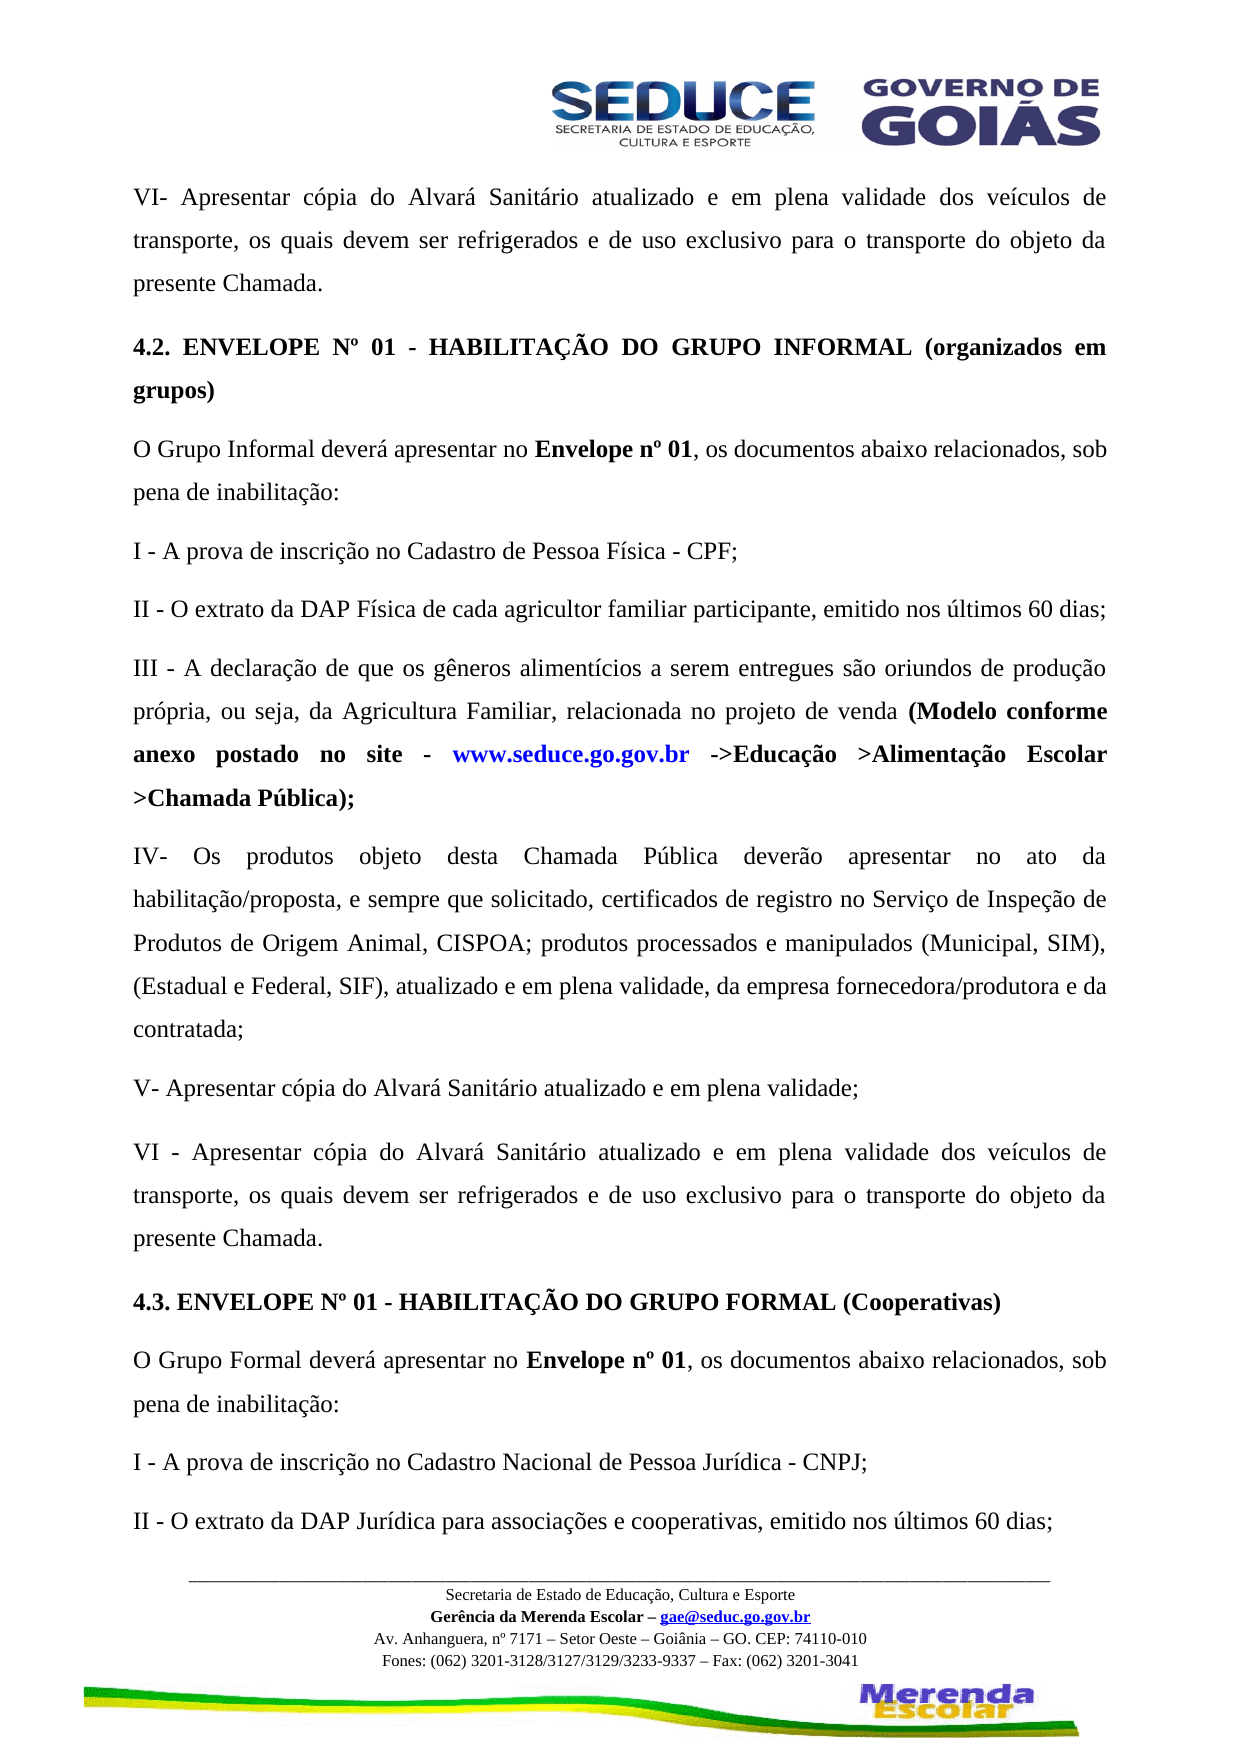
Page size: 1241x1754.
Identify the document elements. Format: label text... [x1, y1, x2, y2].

text I - A prova de inscrição no Cadastro Nacional de Pessoa Jurídica - CNPJ; [133, 1447, 1107, 1476]
text III - A declaração de que os gêneros alimentícios a serem entregues são oriundos de produção própria, ou seja, da Agricultura Familiar, relacionada no projeto de venda (Modelo conforme anexo postado no site - www.seduce.go.gov.br ->Educação >Alimentação Escolar >Chamada Pública); [133, 653, 1107, 811]
text VI - Apresentar cópia do Alvará Sanitário atualizado e em plena validade dos veículos de transporte, os quais devem ser refrigerados e de uso exclusivo para o transporte do objeto da presente Chamada. [133, 1137, 1107, 1252]
text 4.3. ENVELOPE Nº 01 - HABILITAÇÃO DO GRUPO FORMAL (Cooperativas) [133, 1287, 1107, 1316]
text V- Apresentar cópia do Alvará Sanitário atualizado e em plena validade; [133, 1073, 1107, 1101]
text O Grupo Informal deverá apresentar no Envelope nº 01, os documentos abaixo relacionados, sob pena de inabilitação: [133, 434, 1107, 506]
picture [551, 73, 1108, 154]
text IV- Os produtos objeto desta Chamada Pública deverão apresentar no ato da habilitação/proposta, e sempre que solicitado, certificados de registro no Serviço de Inspeção de Produtos de Origem Animal, CISPOA; produtos processados e manipulados (Municipal, SIM), (Estadual e Federal, SIF), atualizado e em plena validade, da empresa fornecedora/produtora e da contratada; [133, 841, 1107, 1043]
text 4.2. ENVELOPE Nº 01 - HABILITAÇÃO DO GRUPO INFORMAL (organizados em grupos) [133, 332, 1107, 404]
text VI- Apresentar cópia do Alvará Sanitário atualizado e em plena validade dos veículos de transporte, os quais devem ser refrigerados e de uso exclusivo para o transporte do objeto da presente Chamada. [133, 182, 1107, 297]
text II - O extrato da DAP Física de cada agricultor familiar participante, emitido nos últimos 60 dias; [133, 594, 1107, 623]
text I - A prova de inscrição no Cadastro de Pessoa Física - CPF; [133, 536, 1107, 564]
text O Grupo Formal deverá apresentar no Envelope nº 01, os documentos abaixo relacionados, sob pena de inabilitação: [133, 1346, 1107, 1417]
text II - O extrato da DAP Jurídica para associações e cooperativas, emitido nos últimos 60 dias; [133, 1506, 1107, 1535]
